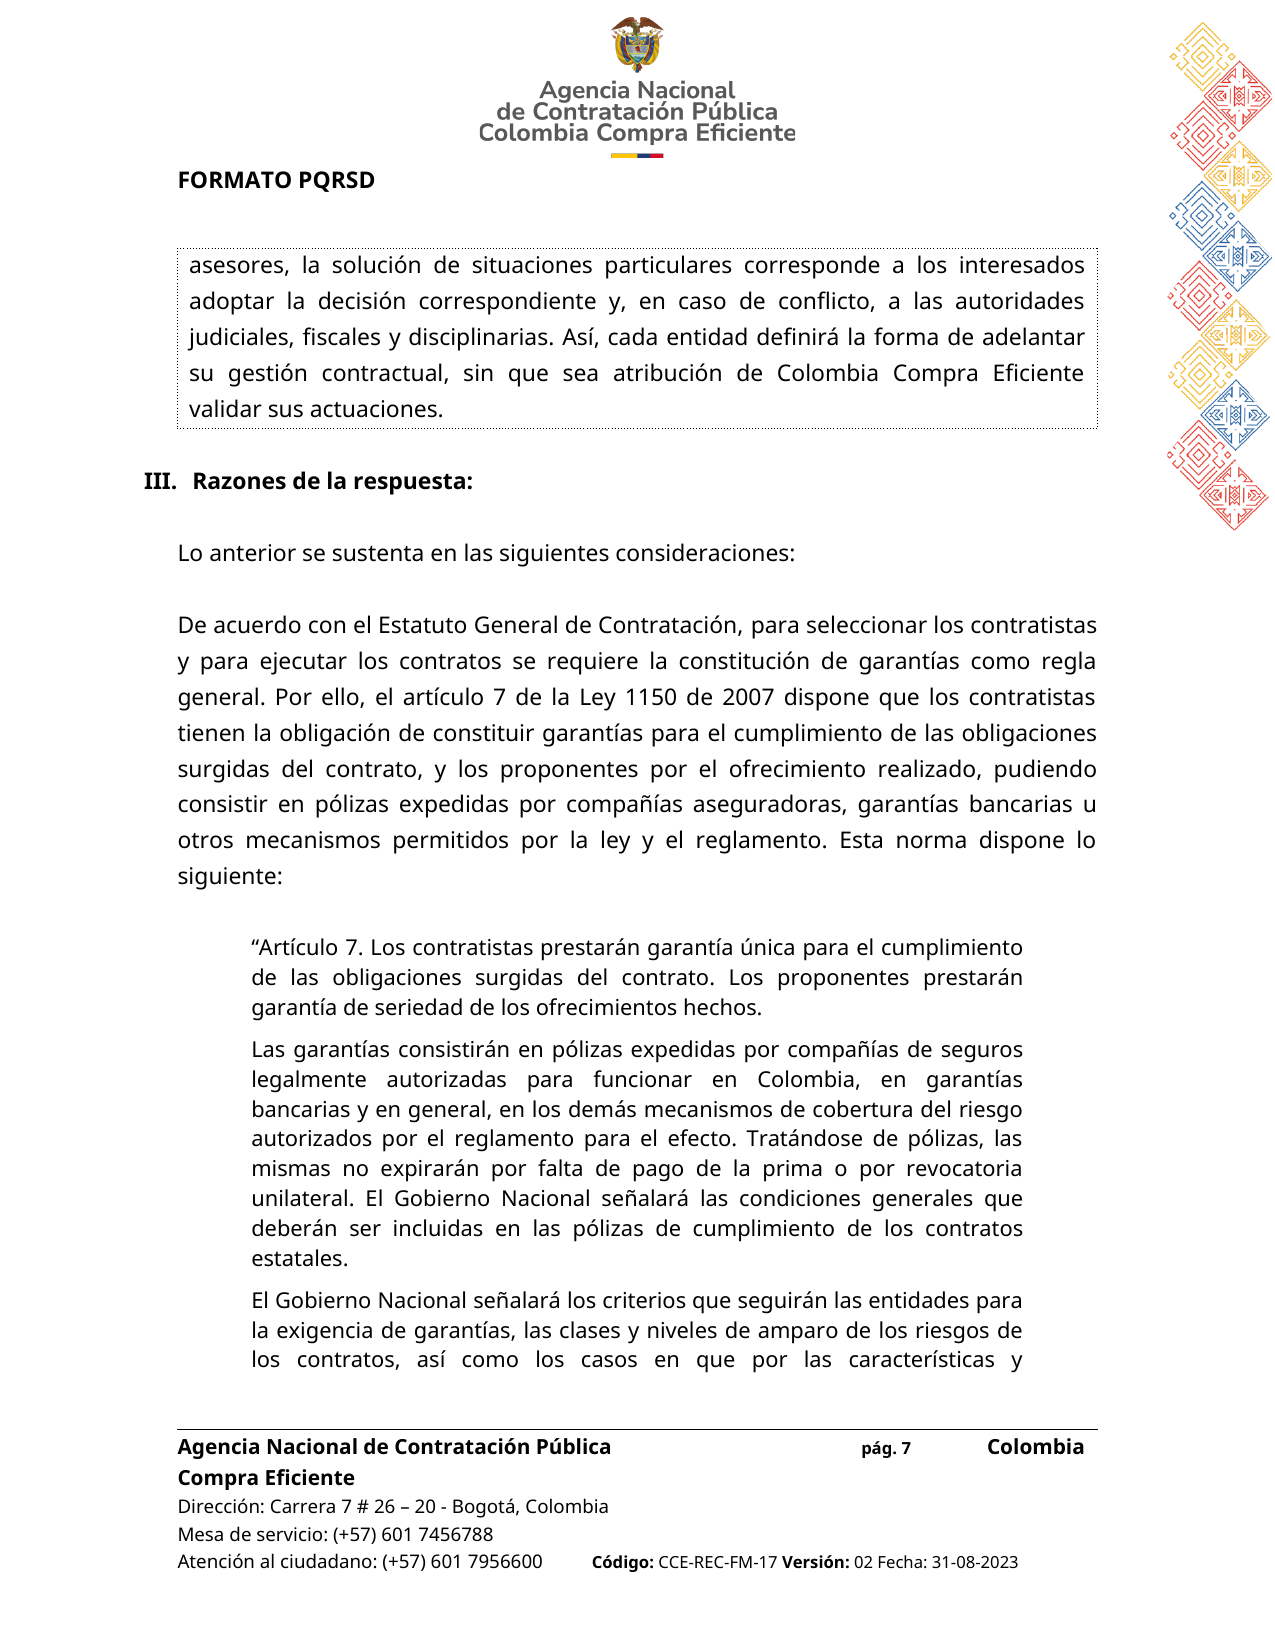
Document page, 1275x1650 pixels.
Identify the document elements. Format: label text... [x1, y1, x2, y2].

picture [479, 17, 796, 158]
text Lo anterior se sustenta en las siguientes consideraciones: [177, 537, 1098, 568]
list Razones de la respuesta: [177, 465, 1098, 496]
text “Artículo 7. Los contratistas prestarán garantía única para el cumplimiento de las obligaciones surgidas del contrato. Los proponentes prestarán garantía de seriedad de los ofrecimientos hechos. [251, 932, 1024, 1022]
text Las garantías consistirán en pólizas expedidas por compañías de seguros legalmente autorizadas para funcionar en Colombia, en garantías bancarias y en general, en los demás mecanismos de cobertura del riesgo autorizados por el reglamento para el efecto. Tratándose de pólizas, las mismas no expirarán por falta de pago de la prima o por revocatoria unilateral. El Gobierno Nacional señalará las condiciones generales que deberán ser incluidas en las pólizas de cumplimiento de los contratos estatales. [251, 1034, 1024, 1272]
picture [1165, 22, 1272, 528]
text De acuerdo con el Estatuto General de Contratación, para seleccionar los contratistas y para ejecutar los contratos se requiere la constitución de garantías como regla general. Por ello, el artículo 7 de la Ley 1150 de 2007 dispone que los contratistas tienen la obligación de constituir garantías para el cumplimiento de las obligaciones surgidas del contrato, y los proponentes por el ofrecimiento realizado, pudiendo consistir en pólizas expedidas por compañías aseguradoras, garantías bancarias u otros mecanismos permitidos por la ley y el reglamento. Esta norma dispone lo siguiente: [177, 609, 1098, 892]
